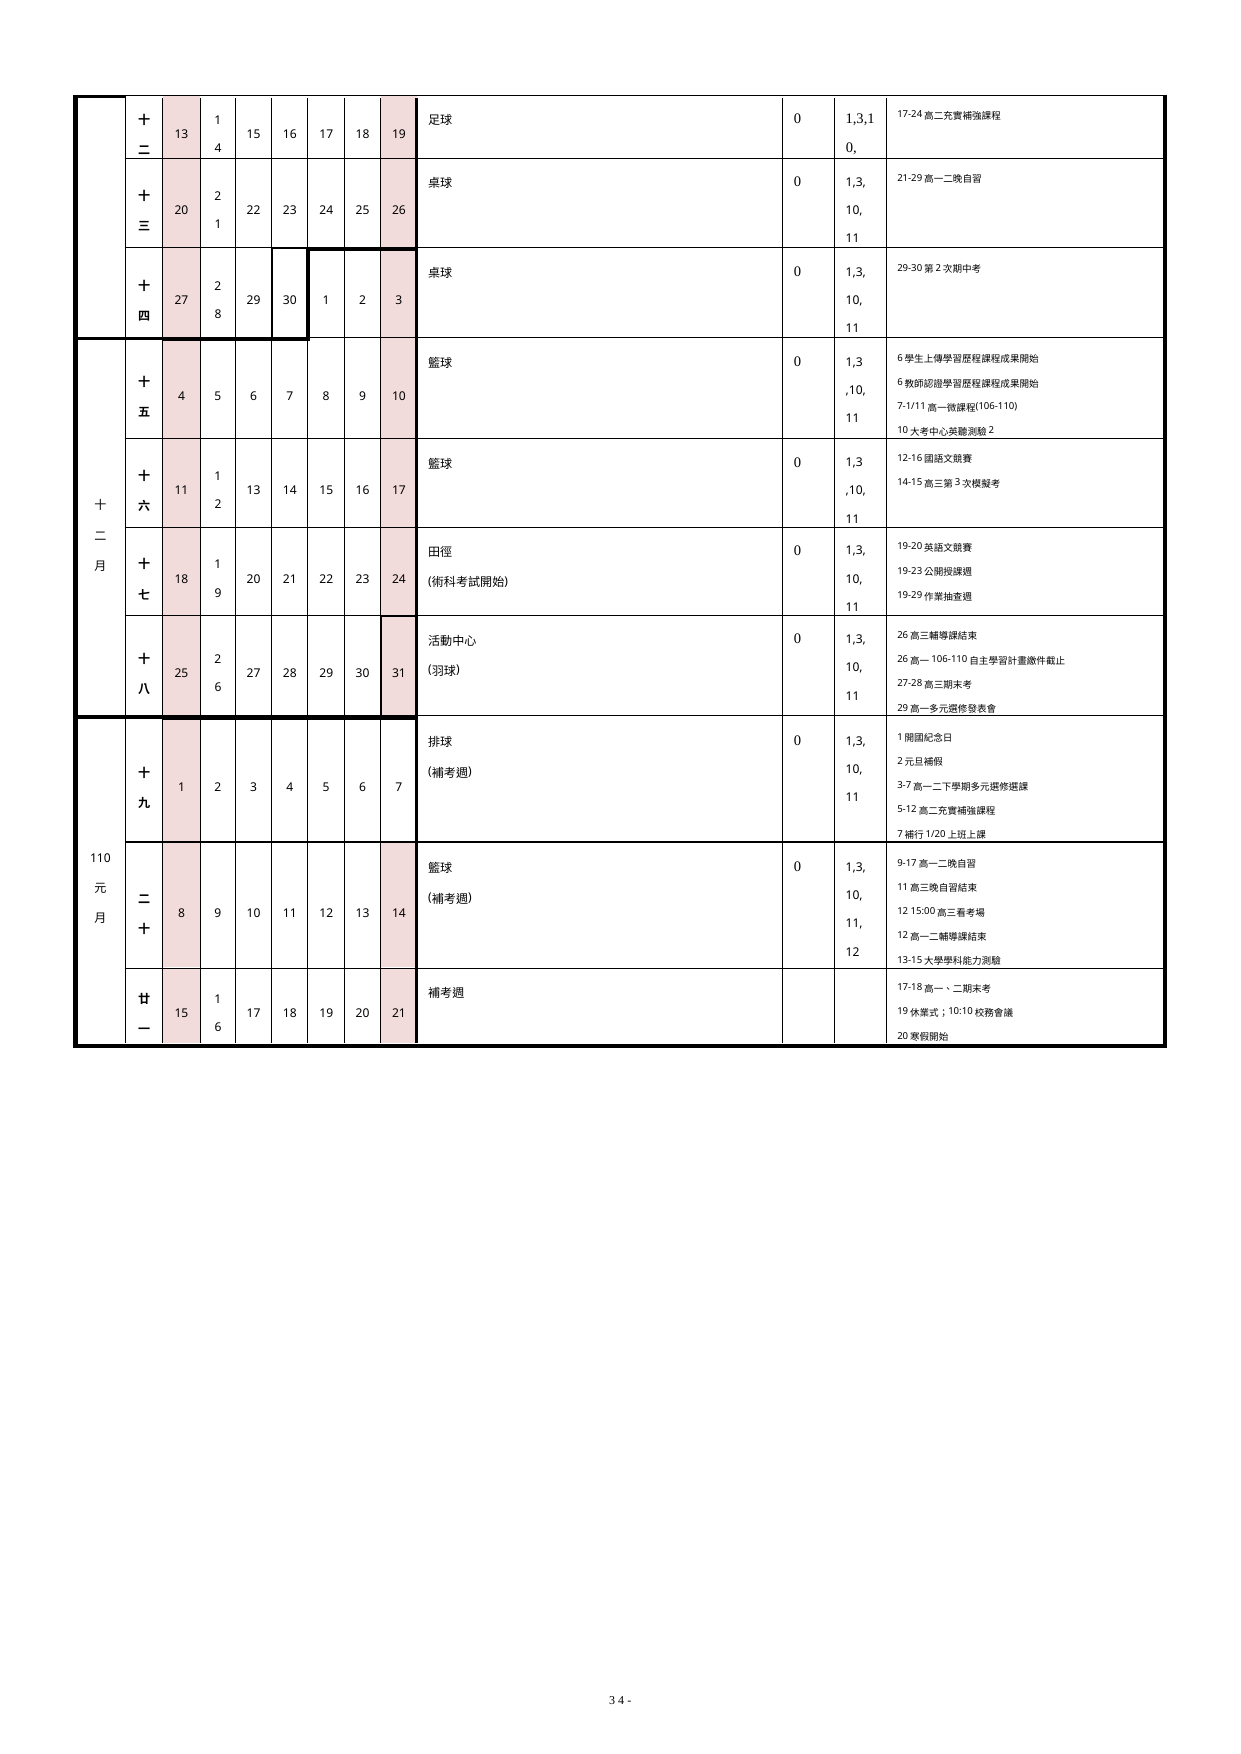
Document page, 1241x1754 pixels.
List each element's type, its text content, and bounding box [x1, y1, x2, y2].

table_cell 11 [163, 439, 200, 527]
table_cell 19 [201, 528, 235, 615]
table_cell 17 [381, 439, 415, 527]
table_cell 籃球 [418, 338, 782, 438]
table_cell 20 [163, 159, 200, 247]
table_cell 1,3, 10, 11 [835, 528, 886, 615]
table_cell 15 [235, 96, 272, 158]
table_cell 21-29高一二晚自習 [887, 159, 1163, 247]
table_cell 10 [236, 843, 271, 967]
table_cell 1,3 ,10, 11 [835, 439, 886, 527]
table_cell 11 [272, 843, 307, 967]
table_cell 1 [163, 720, 200, 841]
table_cell 19 [381, 96, 417, 158]
table_cell 6 [345, 720, 380, 841]
table_cell 24 [308, 159, 344, 247]
table_cell [783, 969, 834, 1043]
table_cell 28 [201, 248, 235, 337]
table_cell 0 [783, 338, 834, 438]
table_cell 2 [345, 251, 380, 337]
table_cell 十 二 月 [78, 340, 125, 715]
table_cell 十 五 [126, 340, 162, 438]
table_cell 26 [381, 159, 415, 247]
table_cell 0 [783, 439, 834, 527]
table_cell 10 [381, 338, 415, 438]
table_cell 二 十 [126, 843, 162, 967]
table_cell 26高三輔導課結束 26高一 106-110自主學習計畫繳件截止 27-28高三期末考 29高一多元選修發表會 [887, 616, 1163, 715]
table_cell 7 [272, 341, 307, 438]
table_cell 十 三 [126, 159, 162, 247]
table_cell 16 [345, 439, 380, 527]
table_cell 15 [308, 439, 344, 527]
table_cell 13 [163, 96, 200, 158]
table_cell 廿一 [126, 969, 162, 1043]
table_cell 27 [236, 616, 271, 715]
table_cell 14 [200, 96, 235, 158]
table_cell 0 [783, 528, 834, 615]
table_cell 19 [308, 969, 344, 1043]
table_cell 18 [272, 969, 307, 1043]
table_cell 12 [308, 843, 344, 967]
table_cell 十 四 [126, 248, 162, 337]
table_cell 31 [382, 617, 415, 715]
table_cell 21 [381, 969, 415, 1043]
table_cell 0 [783, 843, 834, 967]
table_cell 2 [201, 720, 235, 841]
table_cell 14 [272, 439, 307, 527]
table_cell 8 [308, 338, 344, 438]
table_cell 19-20英語文競賽 19-23公開授課週 19-29作業抽查週 [887, 528, 1163, 615]
table_cell 0 [783, 159, 834, 247]
table_cell 24 [381, 528, 415, 615]
table_cell 28 [272, 616, 307, 715]
table_cell 23 [345, 528, 380, 615]
table_cell 1,3, 10, 11, 12 [835, 843, 886, 967]
table_cell 17-24高二充實補強課程 [886, 96, 1163, 158]
table_cell 0 [783, 616, 834, 715]
table_cell 17-18高一、二期末考 19休業式；10:10校務會議 20寒假開始 [887, 969, 1163, 1043]
table_cell 1,3, 10, 11 [835, 248, 886, 337]
table_cell 20 [345, 969, 380, 1043]
table_cell 16 [201, 969, 235, 1043]
table_cell 1 [310, 251, 344, 337]
table_cell 14 [381, 843, 415, 967]
table_cell 5 [201, 341, 235, 438]
table_cell 12-16國語文競賽 14-15高三第3次模擬考 [887, 439, 1163, 527]
table_cell 十 七 [126, 528, 162, 615]
table_cell 20 [236, 528, 271, 615]
table_cell 1,3, 10, 11 [835, 616, 886, 715]
table_cell 13 [345, 843, 380, 967]
table_cell 15 [163, 969, 200, 1043]
table_cell 0 [783, 248, 834, 337]
table_cell 3 [381, 251, 415, 337]
table_cell 田徑 (術科考試開始) [418, 528, 782, 615]
table_cell 3 [236, 720, 271, 841]
table_cell 22 [236, 159, 271, 247]
table_cell 十 二 [126, 96, 163, 158]
table_cell 排球 (補考週) [418, 716, 782, 841]
table_cell 17 [236, 969, 271, 1043]
table_cell 21 [201, 159, 235, 247]
table_cell 29 [236, 248, 271, 337]
table_cell 0 [783, 96, 834, 158]
table_cell 110 元 月 [78, 719, 125, 1043]
table_cell 17 [308, 96, 344, 158]
table_cell 27 [163, 248, 200, 337]
table_cell 18 [163, 528, 200, 615]
table_cell 1,3,10, [834, 96, 886, 158]
table_cell 29-30第2次期中考 [887, 248, 1163, 337]
table_cell 6 [236, 341, 271, 438]
table_cell 5 [308, 720, 344, 841]
table_cell 1開國紀念日 2元旦補假 3-7高一二下學期多元選修選課 5-12高二充實補強課程 7補行1/20上班上課 [887, 716, 1163, 841]
table_cell 籃球 [418, 439, 782, 527]
table_cell 1,3, 10, 11 [835, 159, 886, 247]
table_cell 30 [345, 616, 380, 715]
table_cell [835, 969, 886, 1043]
table_cell 十 九 [126, 719, 162, 841]
table_cell 25 [163, 616, 200, 715]
table_cell 29 [308, 616, 344, 715]
table_cell 9 [201, 843, 235, 967]
table_cell 0 [783, 716, 834, 841]
table_cell 1,3, 10, 11 [835, 716, 886, 841]
table_cell 25 [345, 159, 380, 247]
table_cell 22 [308, 528, 344, 615]
table_cell 活動中心 (羽球) [418, 616, 782, 715]
table_cell 23 [272, 159, 307, 247]
table_cell 26 [201, 616, 235, 715]
table_cell 8 [163, 843, 200, 967]
table_cell 30 [273, 249, 306, 337]
table_cell 18 [344, 96, 381, 158]
table_cell 補考週 [418, 969, 782, 1043]
table_cell 7 [381, 720, 415, 841]
table_cell 足球 [417, 96, 783, 158]
table_cell 1,3 ,10, 11 [835, 338, 886, 438]
table_cell 4 [272, 720, 307, 841]
table_cell 十 八 [126, 616, 162, 715]
table_cell 16 [272, 96, 308, 158]
table_cell 13 [236, 439, 271, 527]
table_cell 4 [163, 341, 200, 438]
table_cell 12 [201, 439, 235, 527]
table_cell 9 [345, 338, 380, 438]
table_cell 桌球 [418, 248, 782, 337]
table_cell 籃球 (補考週) [418, 843, 782, 967]
table_cell 9-17高一二晚自習 11高三晚自習結束 12 15:00高三看考場 12高一二輔導課結束 13-15大學學科能力測驗 [887, 843, 1163, 967]
table_cell 十 六 [126, 439, 162, 527]
table_cell 21 [272, 528, 307, 615]
table_cell 桌球 [418, 159, 782, 247]
table_cell 6學生上傳學習歷程課程成果開始 6教師認證學習歷程課程成果開始 7-1/11高一微課程(106-110) 10大考中心英聽測驗2 [887, 338, 1163, 438]
